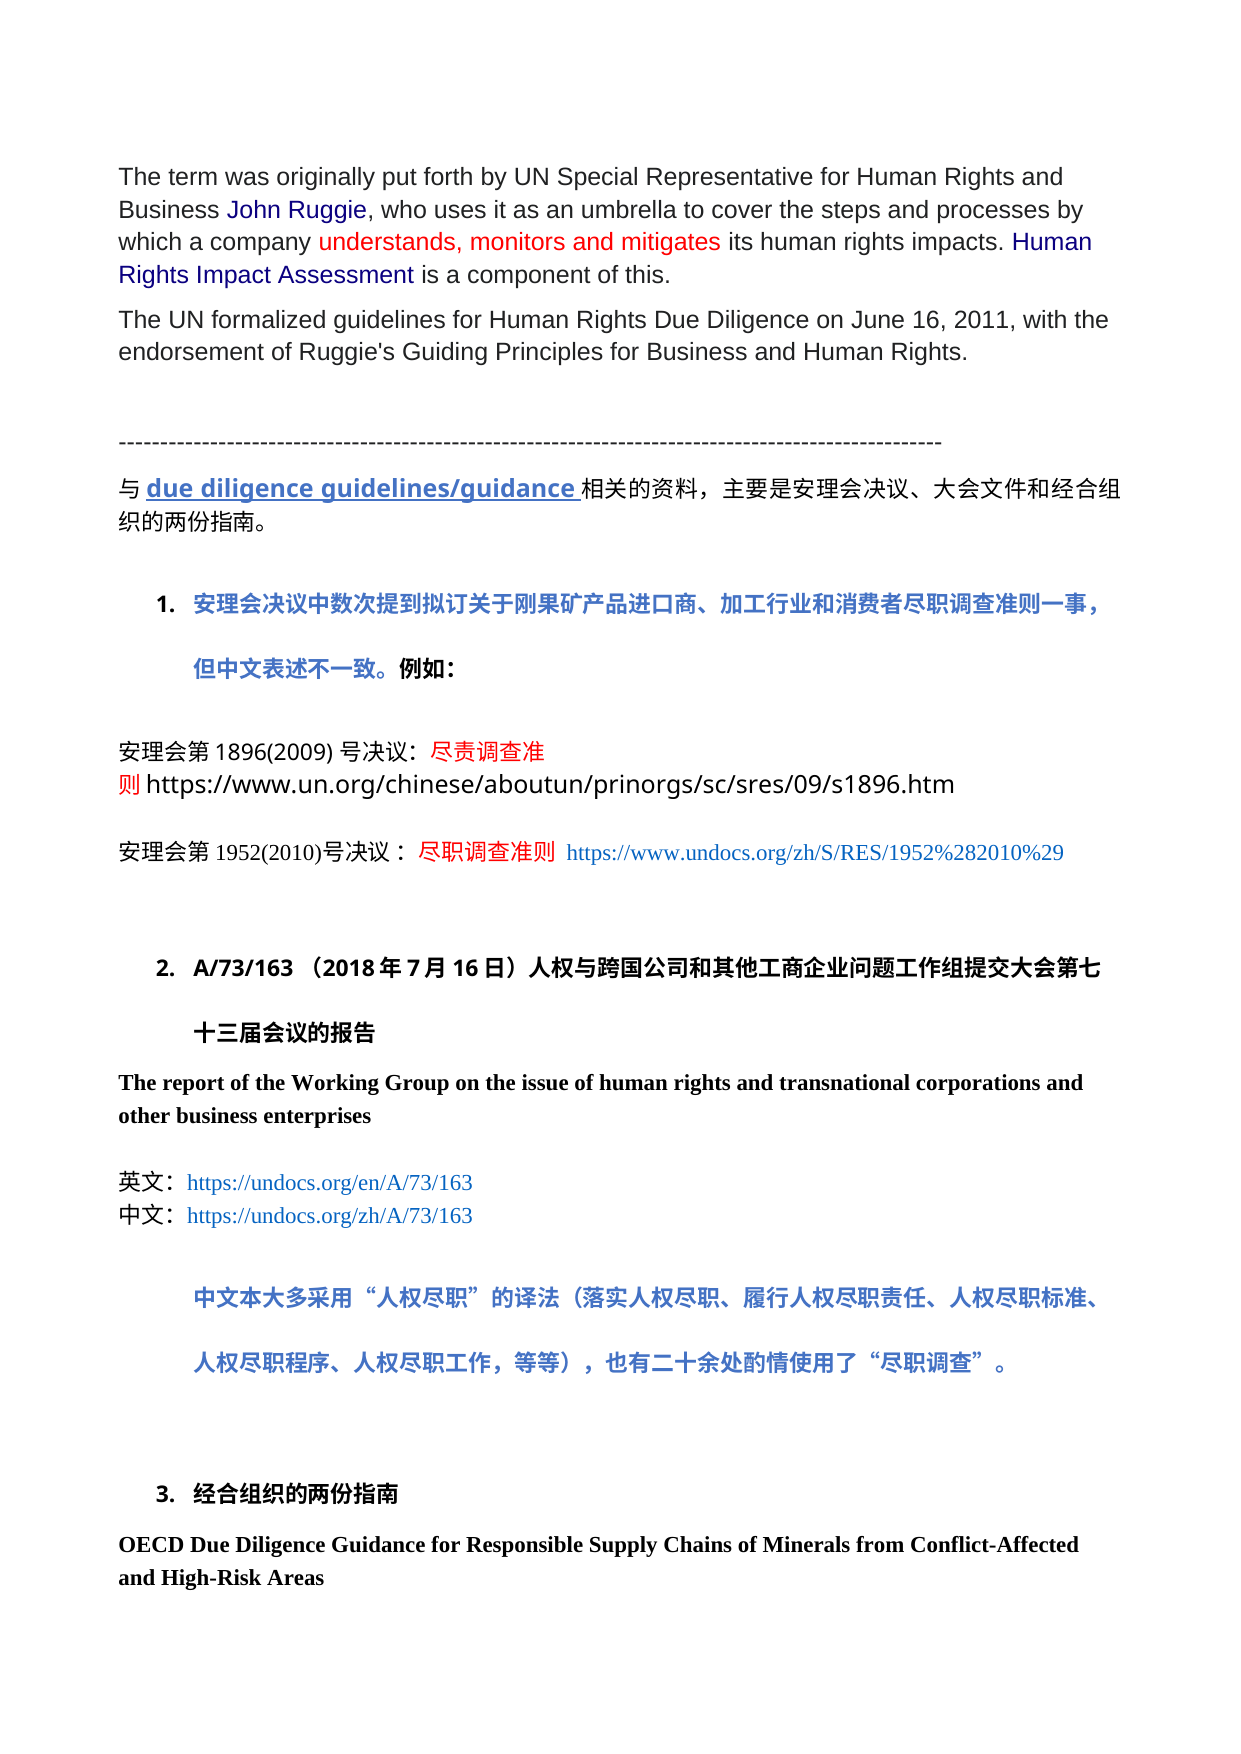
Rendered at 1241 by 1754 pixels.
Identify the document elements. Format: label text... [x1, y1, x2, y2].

text The UN formalized guidelines for Human Rights Due Diligence on June 16, 2011, with the endorsement of Ruggie's Guiding Principles for Business and Human Rights. [118, 303, 1122, 368]
list 中文本大多采用“人权尽职”的译法（落实人权尽职、履行人权尽职责任、人权尽职标准、人权尽职程序、人权尽职工作，等等），也有二十余处酌情使用了“尽职调查”。 [193, 1264, 1122, 1394]
text 与due diligence guidelines/guidance相关的资料，主要是安理会决议、大会文件和经合组织的两份指南。 [118, 471, 1122, 537]
text 安理会第1896(2009) 号决议：尽责调查准则https://www.un.org/chinese/aboutun/prinorgs/sc/sres/09/s1896.htm [545, 734, 1122, 801]
list 安理会决议中数次提到拟订关于刚果矿产品进口商、加工行业和消费者尽职调查准则一事，但中文表述不一致。例如： [156, 571, 1122, 701]
text 安理会第 1952(2010)号决议 ：尽职调查准则 https://www.undocs.org/zh/S/RES/1952%282010%29 [118, 834, 1122, 867]
text --------------------------------------------------------------------------------------------------- [118, 426, 1122, 458]
text The report of the Working Group on the issue of human rights and transnational corporations and other business enterprises [118, 1064, 1122, 1131]
text The term was originally put forth by UN Special Representative for Human Rights and Business John Ruggie, who uses it as an umbrella to cover the steps and processes by which a company understands, monitors and mitigates its human rights impacts. Human Rights Impact Assessment is a component of this. [118, 161, 1122, 291]
text 中文：https://undocs.org/zh/A/73/163 [118, 1197, 1122, 1231]
text 英文：https://undocs.org/en/A/73/163 [118, 1164, 1122, 1197]
text OECD Due Diligence Guidance for Responsible Supply Chains of Minerals from Conflict-Affected and High-Risk Areas [118, 1526, 1122, 1592]
list A/73/163 （2018年7月16日）人权与跨国公司和其他工商企业问题工作组提交大会第七十三届会议的报告 [156, 934, 1122, 1064]
list 经合组织的两份指南 [156, 1461, 1122, 1526]
